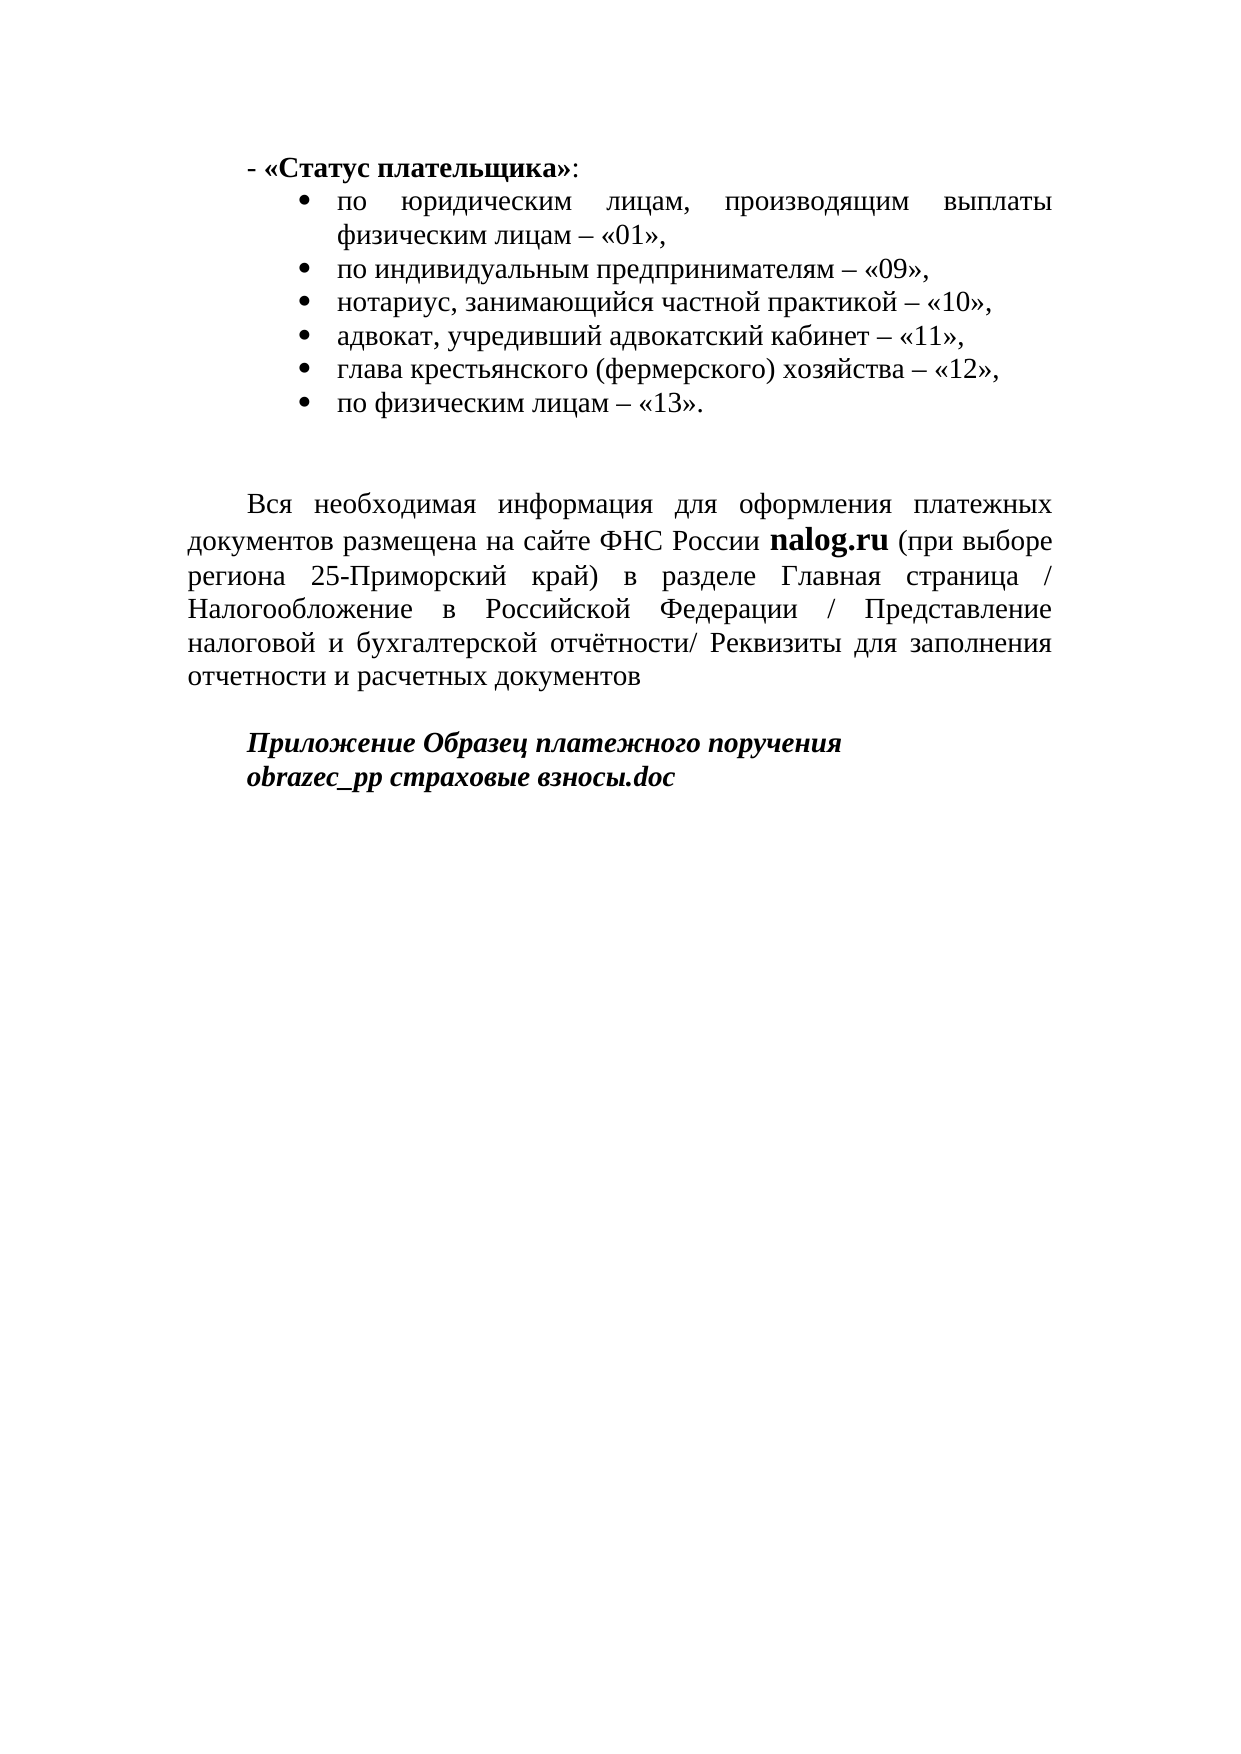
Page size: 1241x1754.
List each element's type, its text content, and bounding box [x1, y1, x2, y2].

text - «Статус плательщика»: [187, 150, 1053, 183]
text obrazec_pp страховые взносы.doc [247, 759, 1053, 793]
list по юридическим лицам, производящим выплаты физическим лицам – «01», [299, 183, 1053, 251]
list по физическим лицам – «13». [299, 385, 1053, 419]
text Вся необходимая информация для оформления платежных документов размещена на сайте ФНС России nalog.ru (при выборе региона 25-Приморский край) в разделе Главная страница / Налогообложение в Российской Федерации / Представление налоговой и бухгалтерской отчётности/ Реквизиты для заполнения отчетности и расчетных документов [187, 486, 1053, 692]
list глава крестьянского (фермерского) хозяйства – «12», [299, 352, 1053, 385]
text Приложение Образец платежного поручения [247, 726, 1053, 759]
list по индивидуальным предпринимателям – «09», [299, 251, 1053, 284]
list адвокат, учредивший адвокатский кабинет – «11», [299, 318, 1053, 352]
list нотариус, занимающийся частной практикой – «10», [299, 284, 1053, 318]
